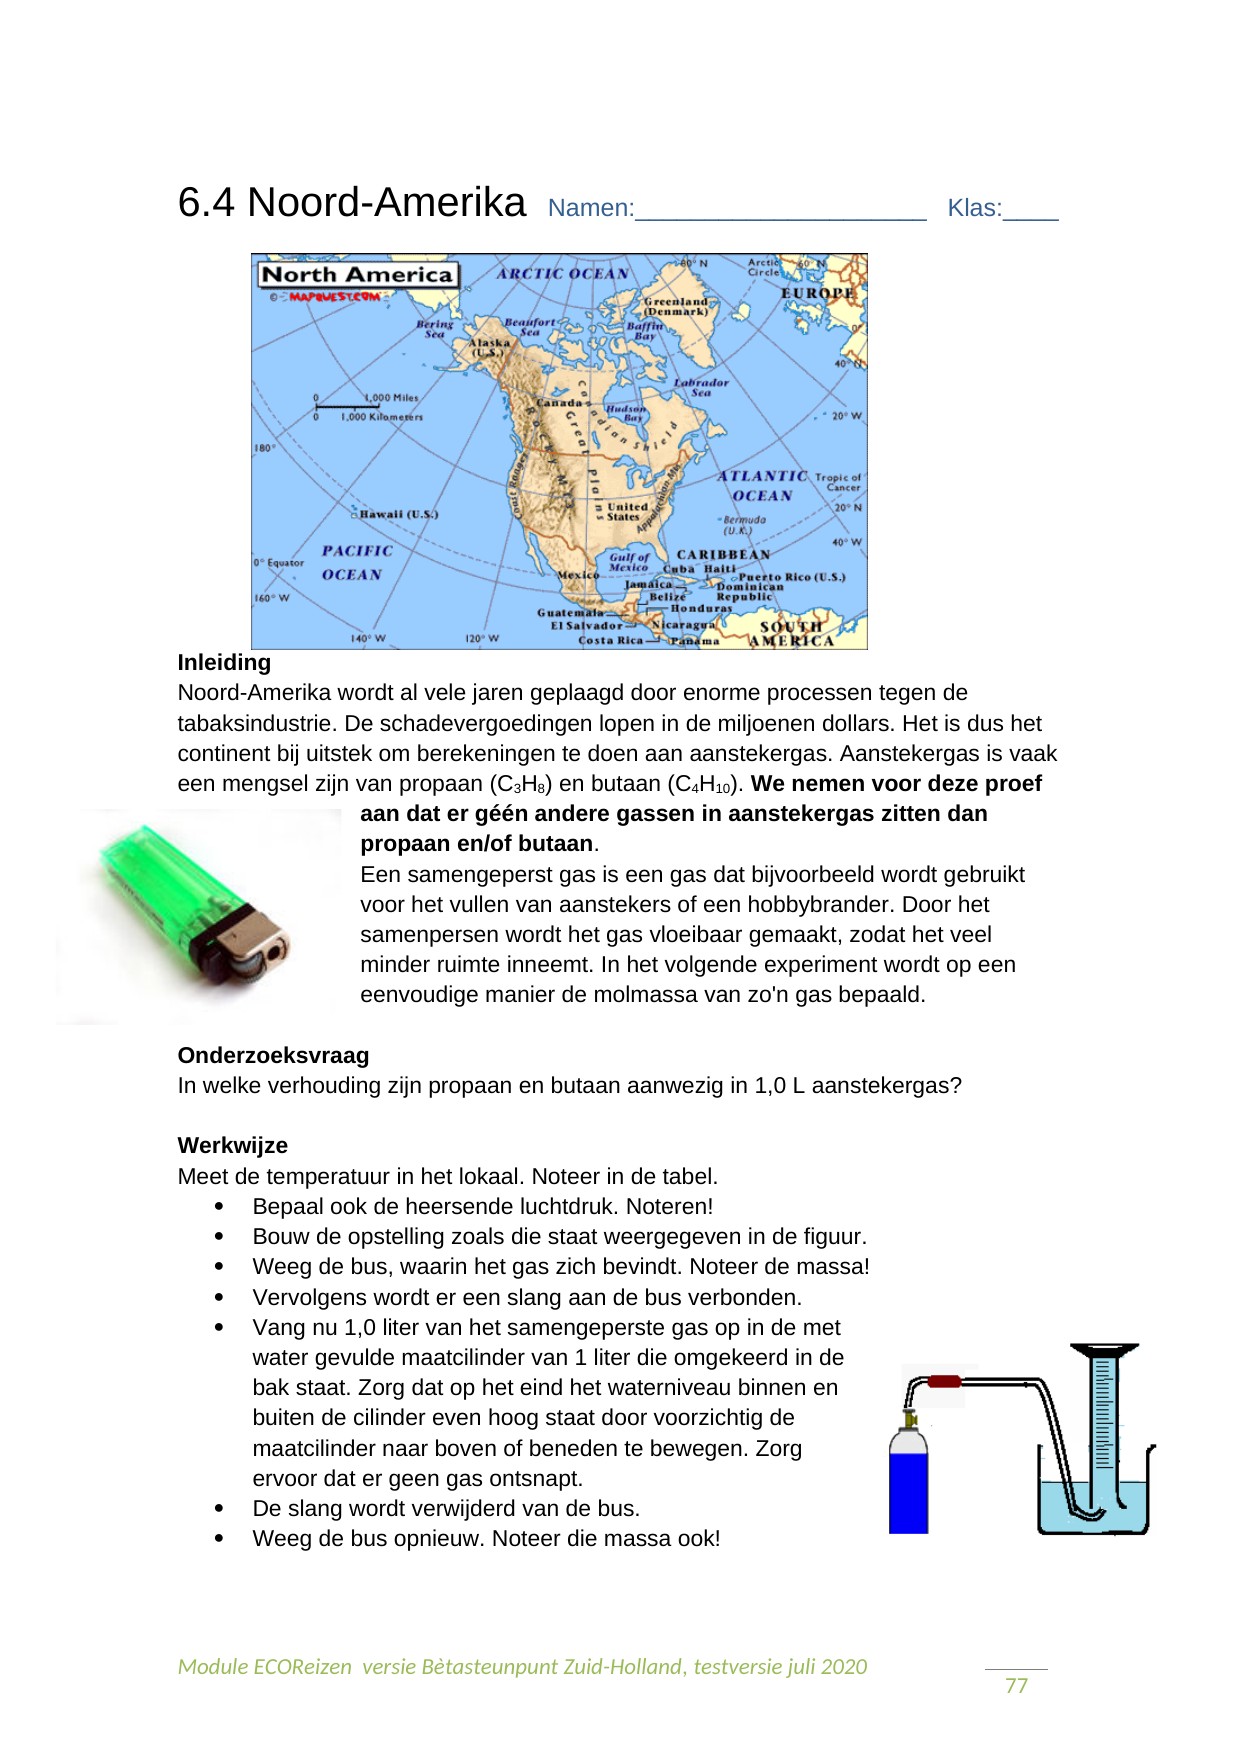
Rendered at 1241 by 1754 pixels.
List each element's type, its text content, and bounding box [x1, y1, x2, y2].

text In welke verhouding zijn propaan en butaan aanwezig in 1,0 L aanstekergas? [177, 1072, 1063, 1098]
list Bouw de opstelling zoals die staat weergegeven in de figuur. [215, 1223, 1038, 1249]
picture [55, 809, 342, 1025]
list Bepaal ook de heersende luchtdruk. Noteren! [215, 1193, 878, 1219]
text Een samengeperst gas is een gas dat bijvoorbeeld wordt gebruikt voor het vullen van aanstekers of een hobbybrander. Door het samenpersen wordt het gas vloeibaar gemaakt, zodat het veel minder ruimte inneemt. In het volgende experiment wordt op een eenvoudige manier de molmassa van zo'n gas bepaald. [342, 861, 1038, 1008]
text Onderzoeksvraag [177, 1042, 1063, 1068]
picture [870, 1322, 1171, 1543]
list Vang nu 1,0 liter van het samengeperste gas op in de met water gevulde maatcilinder van 1 liter die omgekeerd in de bak staat. Zorg dat op het eind het waterniveau binnen en buiten de cilinder even hoog staat door voorzichtig de maatcilinder naar boven of beneden te bewegen. Zorg ervoor dat er geen gas ontsnapt. [215, 1314, 1037, 1491]
list Weeg de bus opnieuw. Noteer die massa ook! [215, 1525, 1037, 1552]
text Meet de temperatuur in het lokaal. Noteer in de tabel. [177, 1163, 1063, 1189]
text Inleiding [177, 649, 1063, 676]
text Noord-Amerika wordt al vele jaren geplaagd door enorme processen tegen de tabaksindustrie. De schadevergoedingen lopen in de miljoenen dollars. Het is dus het continent bij uitstek om berekeningen te doen aan aanstekergas. Aanstekergas is vaak een mengsel zijn van propaan (C3H8) en butaan (C4H10). We nemen voor deze proef aan dat er géén andere gassen in aanstekergas zitten dan propaan en/of butaan. [177, 679, 1063, 857]
text Werkwijze [177, 1132, 1063, 1159]
picture [251, 253, 868, 650]
list Vervolgens wordt er een slang aan de bus verbonden. [215, 1283, 1063, 1310]
list De slang wordt verwijderd van de bus. [215, 1495, 870, 1521]
list Weeg de bus, waarin het gas zich bevindt. Noteer de massa! [215, 1253, 878, 1280]
text 6.4 Noord-Amerika Namen:_____________________ Klas:____ [177, 177, 1063, 225]
